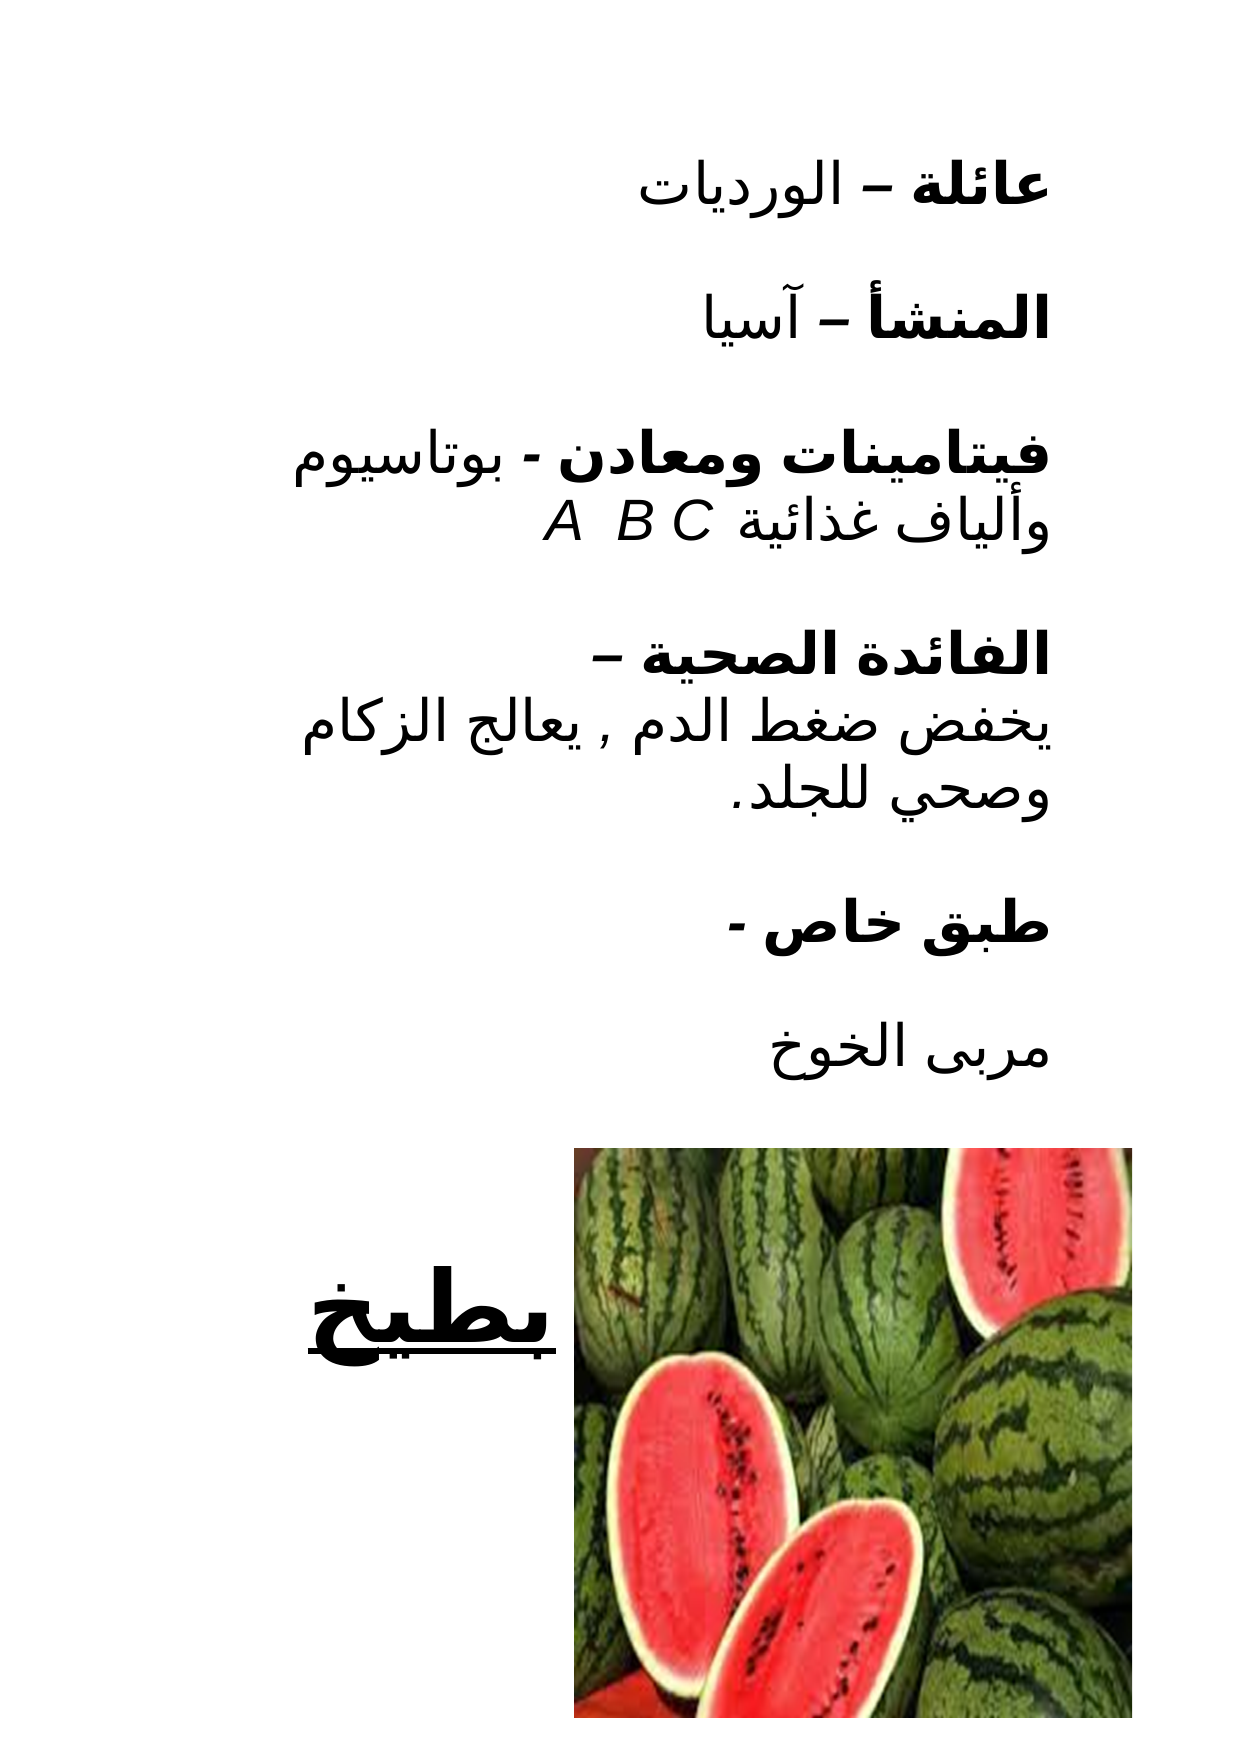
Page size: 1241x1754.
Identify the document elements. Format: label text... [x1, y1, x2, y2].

text عائلة – الورديات [187, 150, 1053, 217]
text يخفض ضغط الدم , يعالج الزكام وصحي للجلد. [187, 687, 1053, 821]
text طبق خاص - [187, 888, 1053, 955]
text فيتامينات ومعادن - بوتاسيوم وألياف غذائية A B C [187, 418, 1053, 552]
text مربى الخوخ [187, 1012, 1053, 1079]
text المنشأ – آسيا [187, 284, 1053, 351]
picture [574, 1148, 1133, 1718]
text بطيخ [187, 1249, 574, 1364]
text الفائدة الصحية – [187, 619, 1053, 687]
